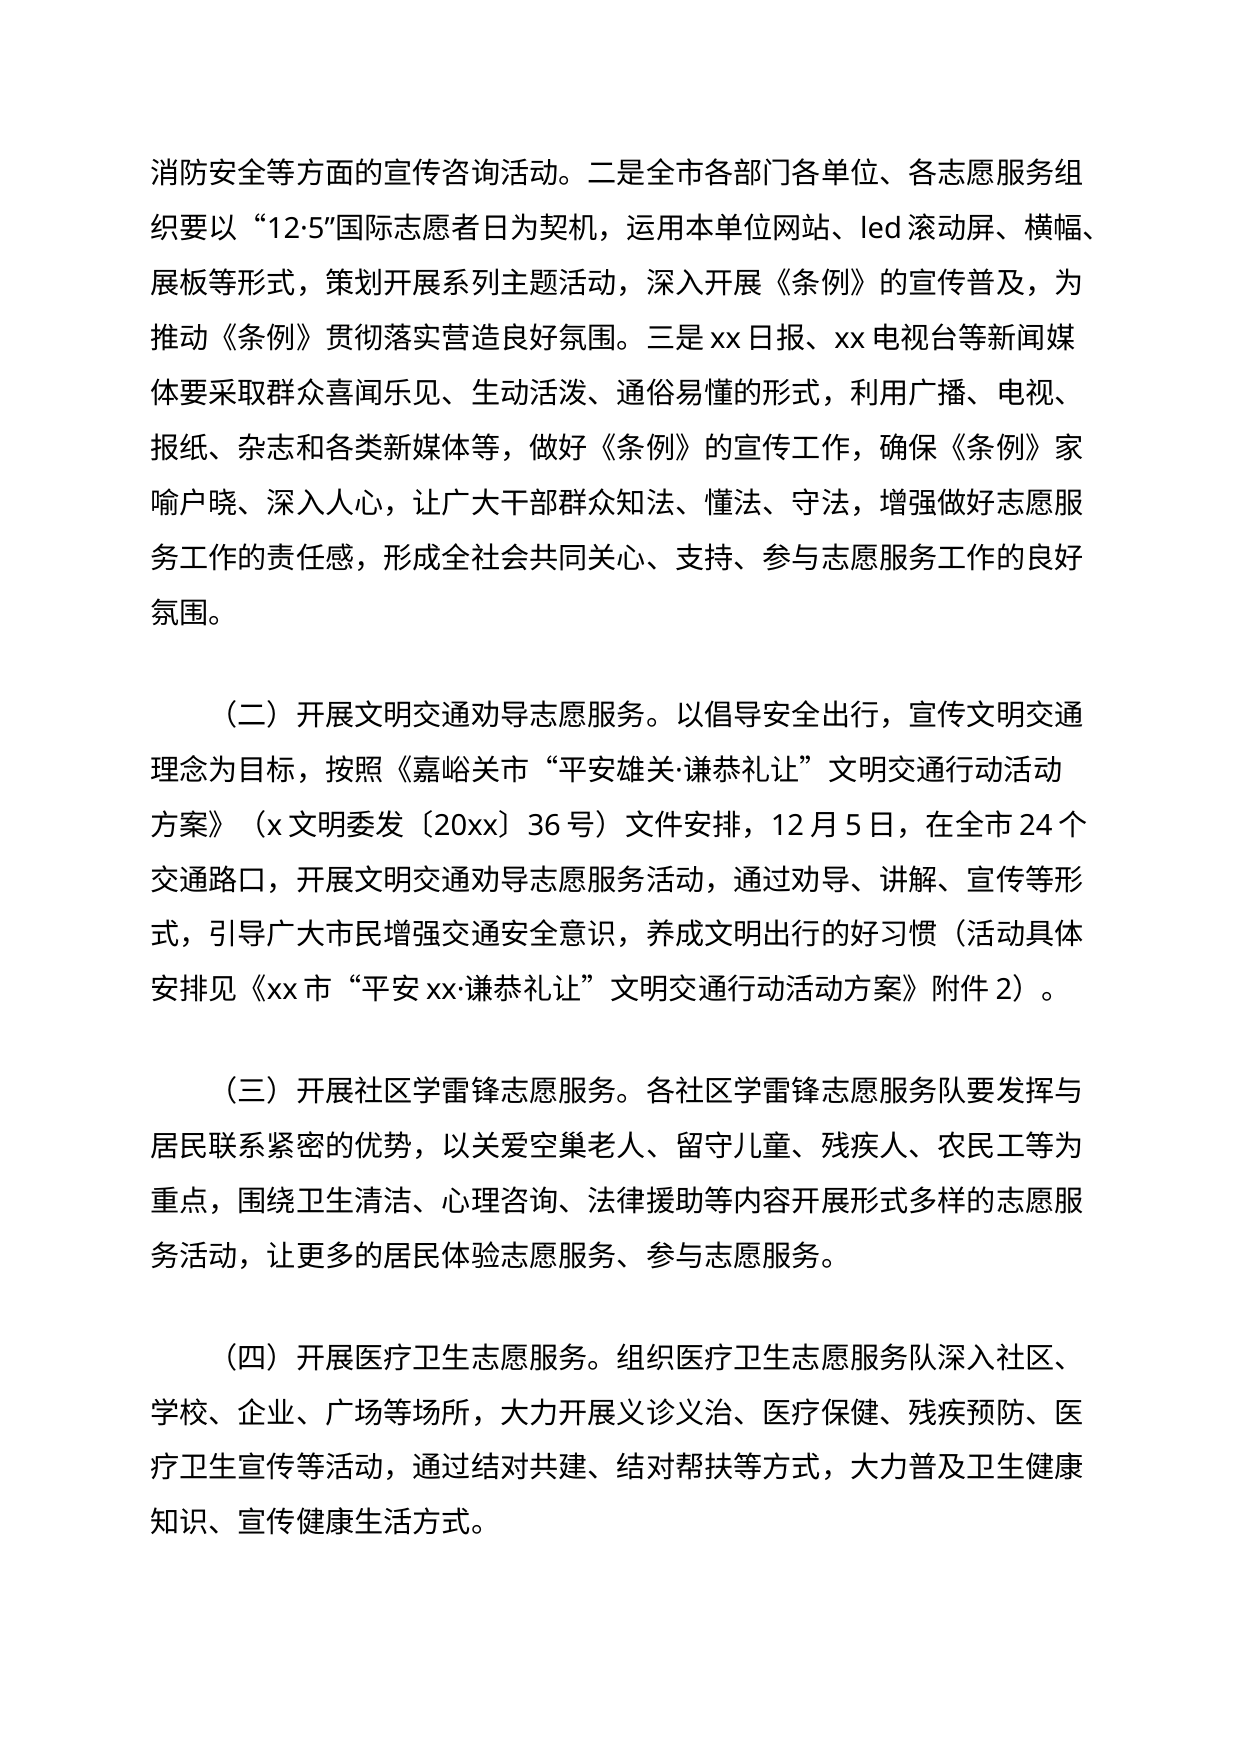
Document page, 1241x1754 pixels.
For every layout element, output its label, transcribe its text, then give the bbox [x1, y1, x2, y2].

text （四）开展医疗卫生志愿服务。组织医疗卫生志愿服务队深入社区、学校、企业、广场等场所，大力开展义诊义治、医疗保健、残疾预防、医疗卫生宣传等活动，通过结对共建、结对帮扶等方式，大力普及卫生健康知识、宣传健康生活方式。 [150, 1334, 1090, 1541]
text （二）开展文明交通劝导志愿服务。以倡导安全出行，宣传文明交通理念为目标，按照《嘉峪关市“平安雄关·谦恭礼让”文明交通行动活动方案》（x文明委发〔20xx〕36号）文件安排，12月5日，在全市24个交通路口，开展文明交通劝导志愿服务活动，通过劝导、讲解、宣传等形式，引导广大市民增强交通安全意识，养成文明出行的好习惯（活动具体安排见《xx市“平安xx·谦恭礼让”文明交通行动活动方案》附件2）。 [150, 691, 1090, 1008]
text （三）开展社区学雷锋志愿服务。各社区学雷锋志愿服务队要发挥与居民联系紧密的优势，以关爱空巢老人、留守儿童、残疾人、农民工等为重点，围绕卫生清洁、心理咨询、法律援助等内容开展形式多样的志愿服务活动，让更多的居民体验志愿服务、参与志愿服务。 [150, 1068, 1090, 1275]
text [150, 150, 1090, 632]
